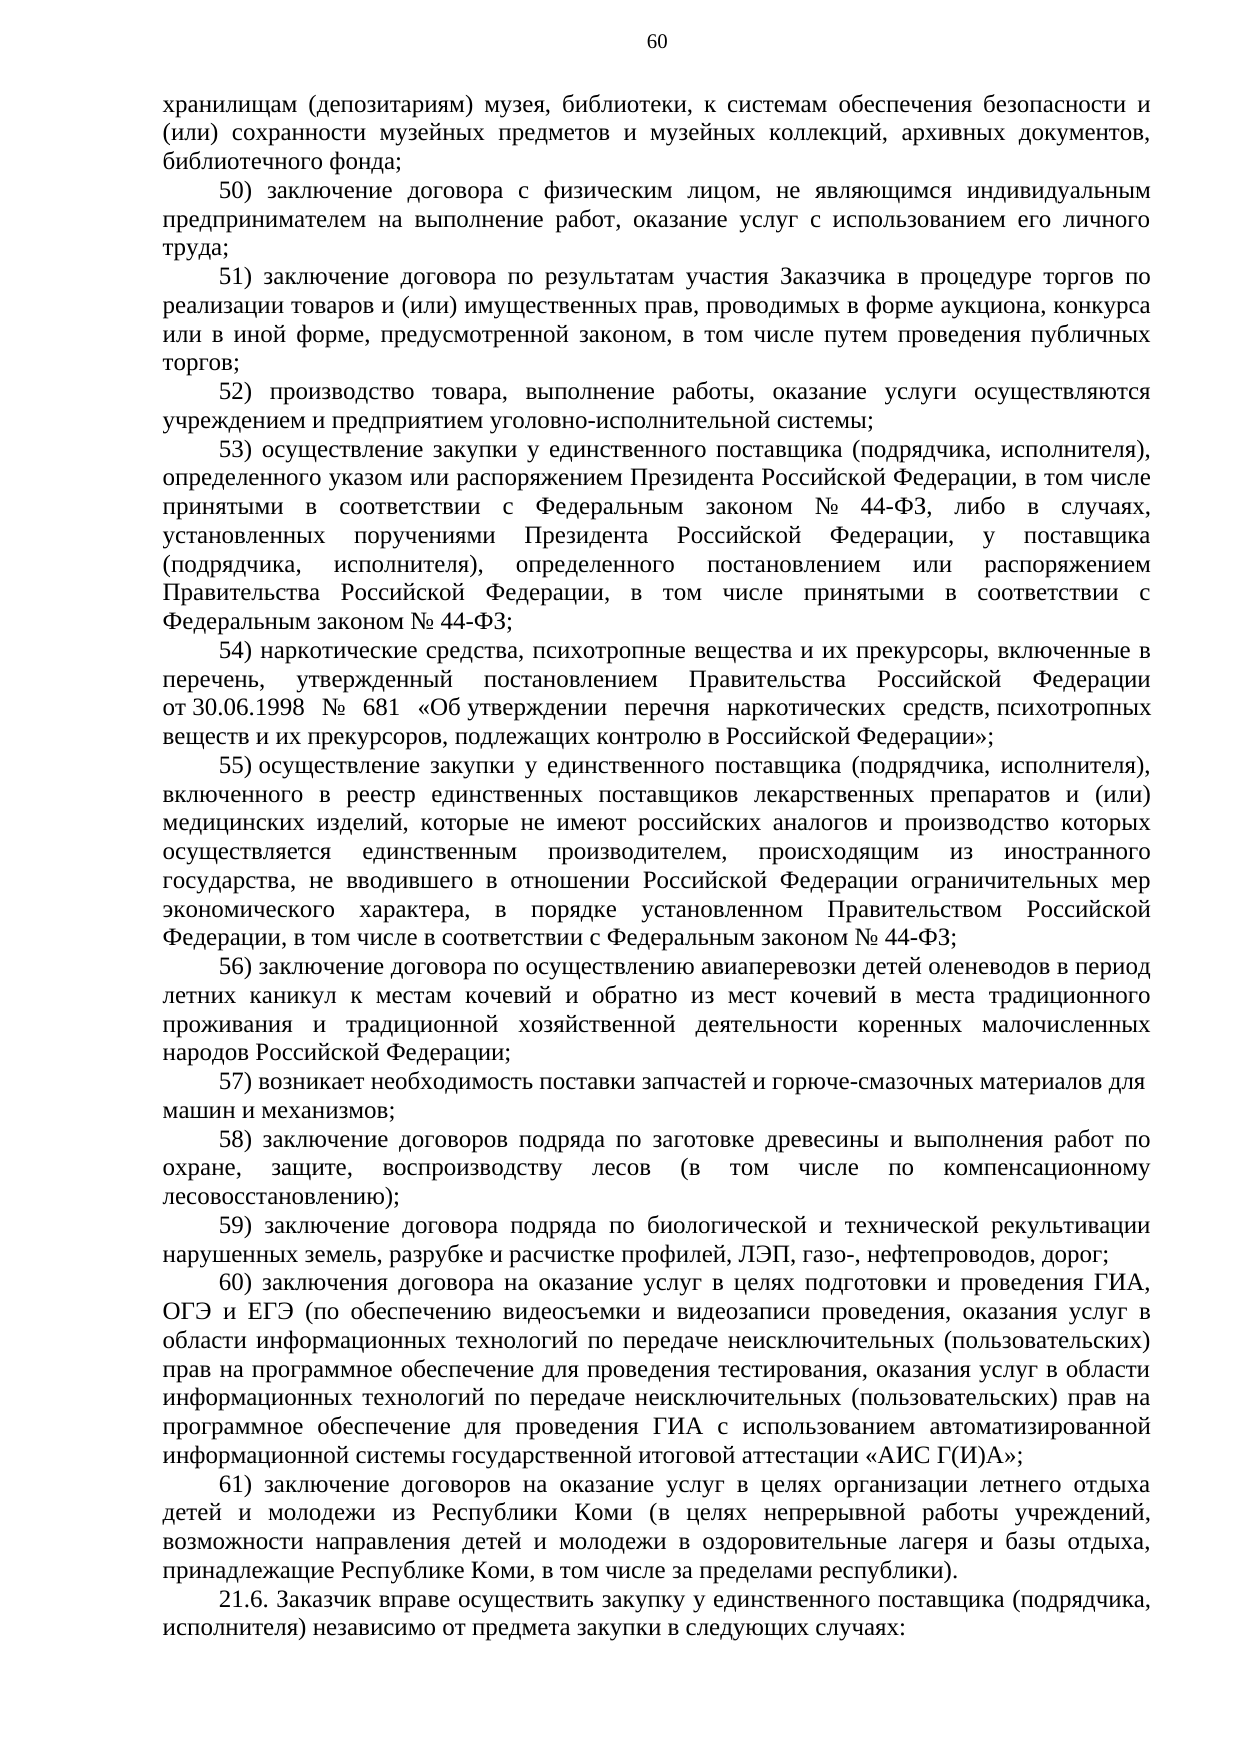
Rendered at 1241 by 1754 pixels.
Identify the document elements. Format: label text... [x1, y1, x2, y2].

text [162, 89, 1152, 175]
text 61) заключение договоров на оказание услуг в целях организации летнего отдыха детей и молодежи из Республики Коми (в целях непрерывной работы учреждений, возможности направления детей и молодежи в оздоровительные лагеря и базы отдыха, принадлежащие Республике Коми, в том числе за пределами республики). [162, 1469, 1152, 1584]
text машин и механизмов; [162, 1095, 1152, 1124]
text 60) заключения договора на оказание услуг в целях подготовки и проведения ГИА, ОГЭ и ЕГЭ (по обеспечению видеосъемки и видеозаписи проведения, оказания услуг в области информационных технологий по передаче неисключительных (пользовательских) прав на программное обеспечение для проведения тестирования, оказания услуг в области информационных технологий по передаче неисключительных (пользовательских) прав на программное обеспечение для проведения ГИА c использованием автоматизированной информационной системы государственной итоговой аттестации «АИС Г(И)А»; [162, 1267, 1152, 1469]
text 51) заключение договора по результатам участия Заказчика в процедуре торгов по реализации товаров и (или) имущественных прав, проводимых в форме аукциона, конкурса или в иной форме, предусмотренной законом, в том числе путем проведения публичных торгов; [162, 261, 1152, 376]
text 52) производство товара, выполнение работы, оказание услуги осуществляются учреждением и предприятием уголовно-исполнительной системы; [162, 376, 1152, 434]
text 56) заключение договора по осуществлению авиаперевозки детей оленеводов в период летних каникул к местам кочевий и обратно из мест кочевий в места традиционного проживания и традиционной хозяйственной деятельности коренных малочисленных народов Российской Федерации; [162, 951, 1152, 1066]
text 59) заключение договора подряда по биологической и технической рекультивации нарушенных земель, разрубке и расчистке профилей, ЛЭП, газо-, нефтепроводов, дорог; [162, 1210, 1152, 1267]
text 53) осуществление закупки у единственного поставщика (подрядчика, исполнителя), определенного указом или распоряжением Президента Российской Федерации, в том числе принятыми в соответствии с Федеральным законом № 44-ФЗ, либо в случаях, установленных поручениями Президента Российской Федерации, у поставщика (подрядчика, исполнителя), определенного постановлением или распоряжением Правительства Российской Федерации, в том числе принятыми в соответствии с Федеральным законом № 44-ФЗ; [162, 434, 1152, 635]
text 21.6. Заказчик вправе осуществить закупку у единственного поставщика (подрядчика, исполнителя) независимо от предмета закупки в следующих случаях: [162, 1584, 1152, 1641]
text 57) возникает необходимость поставки запчастей и горюче-смазочных материалов для [162, 1066, 1152, 1095]
text 58) заключение договоров подряда по заготовке древесины и выполнения работ по охране, защите, воспроизводству лесов (в том числе по компенсационному лесовосстановлению); [162, 1124, 1152, 1210]
text 54) наркотические средства, психотропные вещества и их прекурсоры, включенные в перечень, утвержденный постановлением Правительства Российской Федерации от 30.06.1998 № 681 «Об утверждении перечня наркотических средств, психотропных веществ и их прекурсоров, подлежащих контролю в Российской Федерации»; [162, 635, 1152, 750]
text 55) осуществление закупки у единственного поставщика (подрядчика, исполнителя), включенного в реестр единственных поставщиков лекарственных препаратов и (или) медицинских изделий, которые не имеют российских аналогов и производство которых осуществляется единственным производителем, происходящим из иностранного государства, не вводившего в отношении Российской Федерации ограничительных мер экономического характера, в порядке установленном Правительством Российской Федерации, в том числе в соответствии с Федеральным законом № 44-ФЗ; [162, 750, 1152, 951]
text 50) заключение договора с физическим лицом, не являющимся индивидуальным предпринимателем на выполнение работ, оказание услуг с использованием его личного труда; [162, 175, 1152, 261]
